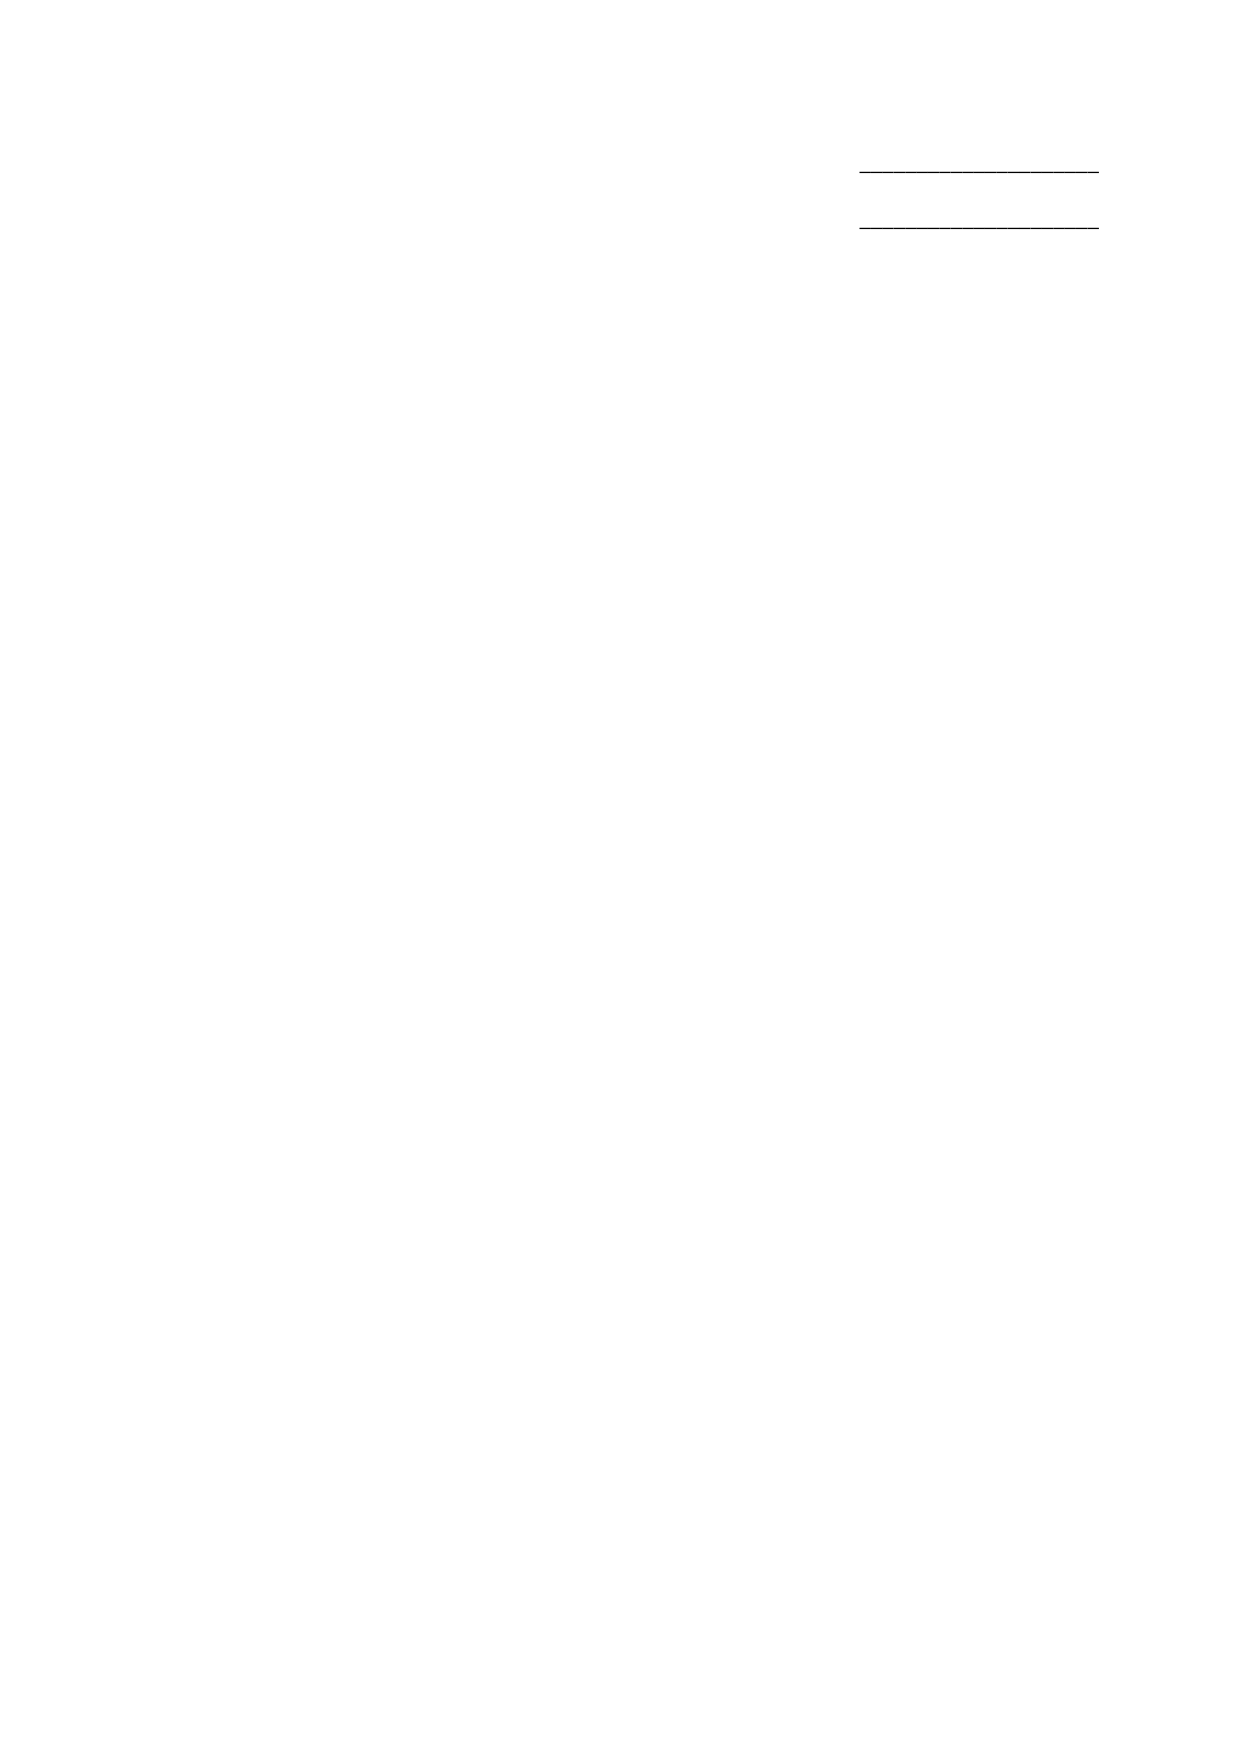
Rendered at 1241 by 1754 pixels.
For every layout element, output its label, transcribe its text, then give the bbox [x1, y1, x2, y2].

text _____________________ [118, 204, 1122, 232]
text _____________________ [118, 148, 1122, 176]
